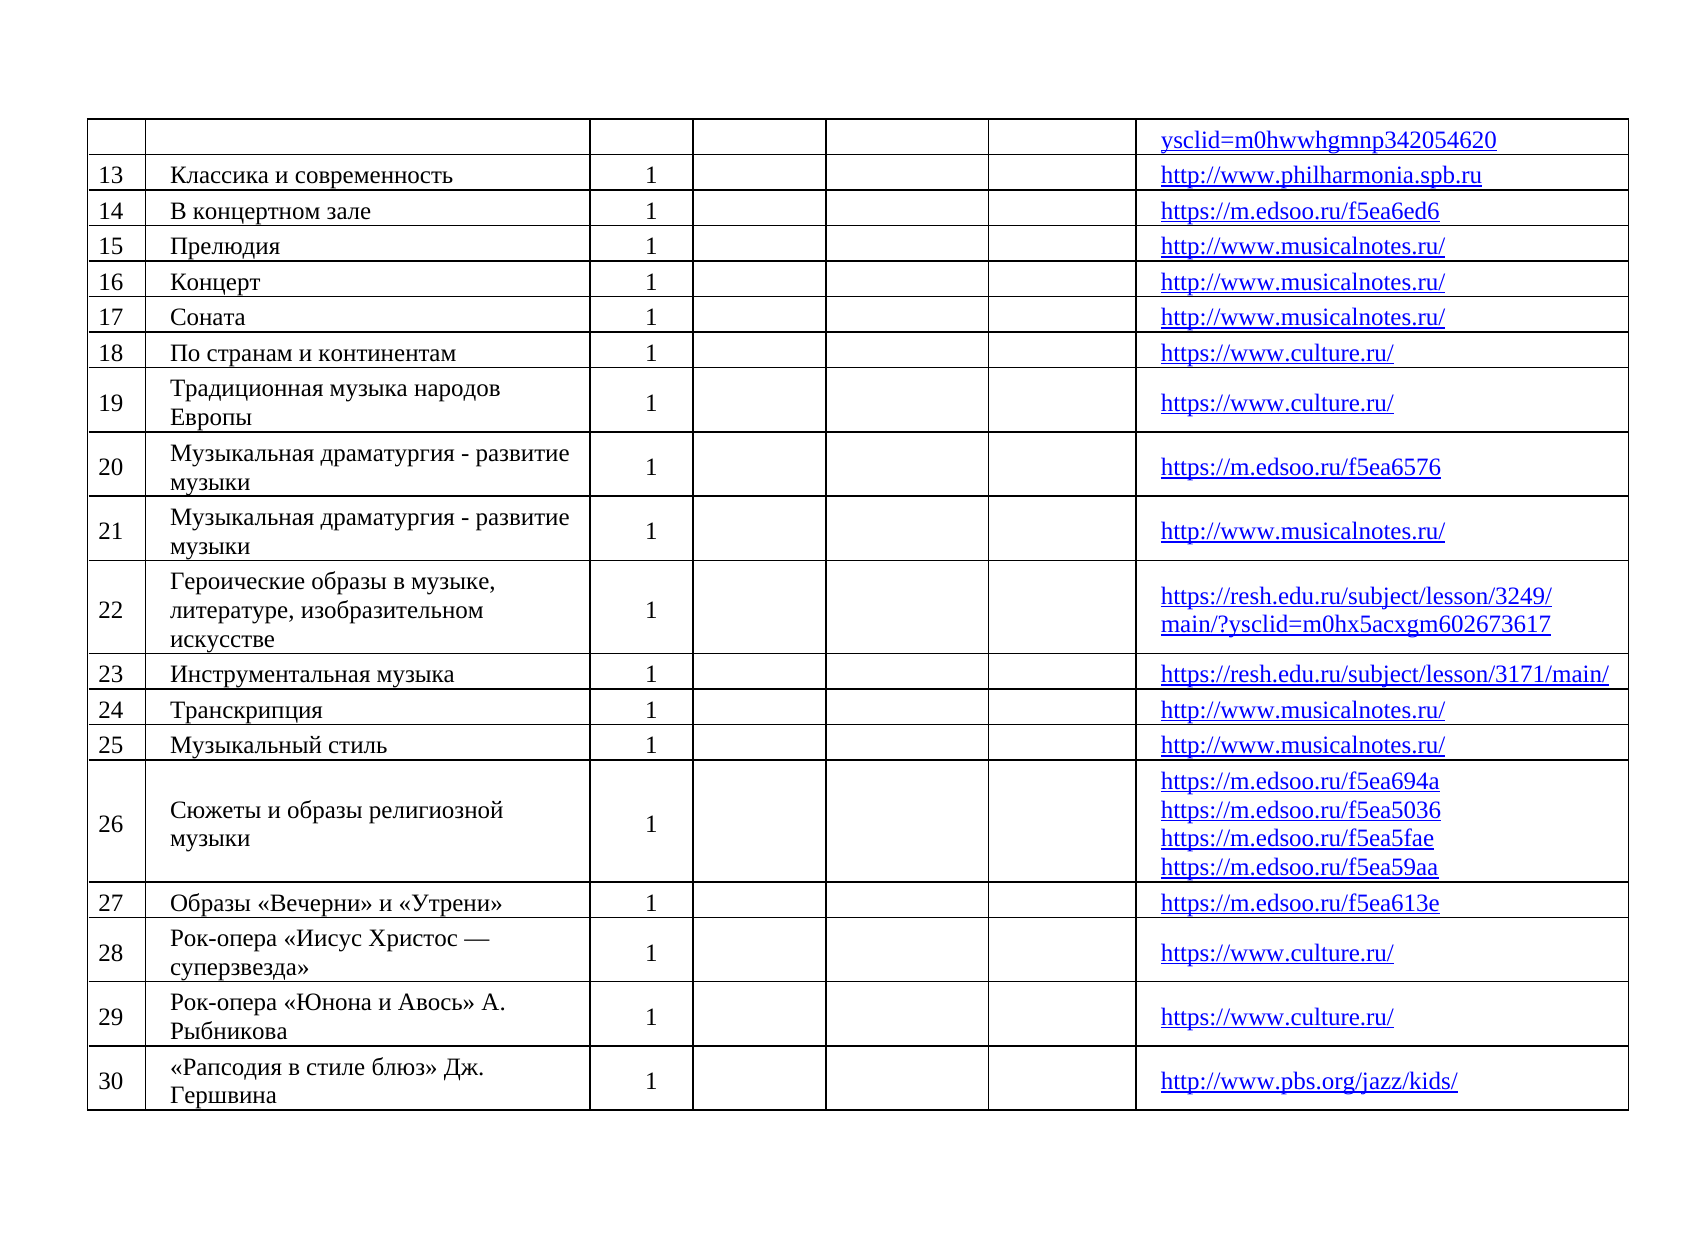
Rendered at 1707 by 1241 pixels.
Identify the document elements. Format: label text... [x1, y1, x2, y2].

table_cell [989, 690, 1135, 724]
table_cell [989, 226, 1135, 260]
table_cell https://m.edsoo.ru/f5ea6ed6 [1137, 191, 1628, 225]
table_cell [694, 654, 825, 688]
table_cell [694, 191, 825, 225]
table_cell 1 [591, 226, 692, 260]
table_cell [694, 883, 825, 916]
table_cell Рок-опера «Юнона и Авось» А. Рыбникова [146, 982, 589, 1045]
table_cell «Рапсодия в стиле блюз» Дж. Гершвина [146, 1047, 589, 1109]
table_cell 1 [591, 368, 692, 431]
table_cell 1 [591, 982, 692, 1045]
table_cell 1 [591, 333, 692, 367]
table_cell [989, 497, 1135, 559]
table_cell [989, 725, 1135, 759]
table_cell [827, 918, 988, 981]
table_cell [827, 883, 988, 916]
table_cell http://www.musicalnotes.ru/ [1137, 297, 1628, 331]
table_cell [827, 262, 988, 296]
table_cell [827, 333, 988, 367]
table_cell [989, 433, 1135, 495]
table_cell http://www.philharmonia.spb.ru [1137, 155, 1628, 189]
table_cell [827, 433, 988, 495]
table_cell [694, 226, 825, 260]
table_cell [989, 191, 1135, 225]
table_cell 1 [591, 761, 692, 881]
table_cell [989, 155, 1135, 189]
table_cell 12 [88, 120, 145, 154]
table_cell https://resh.edu.ru/subject/lesson/3171/main/ [1137, 654, 1628, 688]
table_cell [989, 262, 1135, 296]
table_cell [989, 982, 1135, 1045]
table_cell Прелюдия [146, 226, 589, 260]
table_cell [989, 1047, 1135, 1109]
table_cell [827, 654, 988, 688]
table_cell 17 [88, 297, 145, 331]
table_cell 14 [88, 190, 145, 225]
table_cell [694, 297, 825, 331]
table_cell [827, 725, 988, 759]
table_cell [694, 918, 825, 981]
table_cell 1 [591, 690, 692, 724]
table_cell 26 [88, 760, 145, 881]
table_cell 24 [88, 689, 145, 724]
table_cell Рок-опера «Иисус Христос — суперзвезда» [146, 918, 589, 981]
table_cell 20 [88, 432, 145, 495]
table_cell http://www.musicalnotes.ru/ [1137, 262, 1628, 296]
table_cell 23 [88, 654, 145, 688]
table_cell [694, 725, 825, 759]
table_cell [827, 155, 988, 189]
table_cell https://www.culture.ru/ [1137, 982, 1628, 1045]
table_cell [694, 561, 825, 653]
table_cell 1 [591, 155, 692, 189]
table_cell 22 [88, 561, 145, 653]
table_cell [989, 561, 1135, 653]
table_cell Образы «Вечерни» и «Утрени» [146, 883, 589, 916]
table_cell [827, 561, 988, 653]
table_cell 1 [591, 497, 692, 559]
table_cell https://m.edsoo.ru/f5ea694a https://m.edsoo.ru/f5ea5036 https://m.edsoo.ru/f5ea5fae https://m.edsoo.ru/f5ea59aa [1137, 761, 1628, 881]
table_cell 1 [591, 262, 692, 296]
table_cell Транскрипция [146, 690, 589, 724]
table_cell [694, 1047, 825, 1109]
table_cell https://www.culture.ru/ [1137, 368, 1628, 431]
table_cell 1 [591, 561, 692, 653]
table_cell [827, 761, 988, 881]
table_cell 21 [88, 496, 145, 559]
table_cell [827, 191, 988, 225]
table_cell [989, 654, 1135, 688]
table_cell http://www.musicalnotes.ru/ [1137, 725, 1628, 759]
table_cell [694, 120, 825, 154]
table_cell [694, 368, 825, 431]
table_cell 13 [88, 155, 145, 189]
table_cell [694, 497, 825, 559]
table_cell http://www.pbs.org/jazz/kids/ [1137, 1047, 1628, 1109]
table_cell 27 [88, 882, 145, 916]
table_cell [694, 982, 825, 1045]
table_cell 25 [88, 725, 145, 759]
table_cell http://www.musicalnotes.ru/ [1137, 226, 1628, 260]
table_cell Музыкальная драматургия - развитие музыки [146, 497, 589, 559]
table_cell Соната [146, 297, 589, 331]
table_cell Музыкальная драматургия - развитие музыки [146, 433, 589, 495]
table_cell [827, 368, 988, 431]
table_cell 30 [88, 1046, 145, 1109]
table_cell [989, 883, 1135, 916]
table_cell [694, 761, 825, 881]
table_cell В концертном зале [146, 191, 589, 225]
table_cell [989, 297, 1135, 331]
table_cell Традиционная музыка народов Европы [146, 368, 589, 431]
table_cell https://m.edsoo.ru/f5ea613e [1137, 883, 1628, 916]
table_cell [694, 433, 825, 495]
table_cell https://m.edsoo.ru/f5ea6576 [1137, 433, 1628, 495]
table_cell 29 [88, 982, 145, 1045]
table_cell [694, 155, 825, 189]
table_cell https://www.culture.ru/ [1137, 333, 1628, 367]
table_cell 18 [88, 332, 145, 367]
table_cell Классика и современность [146, 155, 589, 189]
table_cell [989, 120, 1135, 154]
table_cell https://resh.edu.ru/subject/lesson/3249/main/?ysclid=m0hx5acxgm602673617 [1137, 561, 1628, 653]
table_cell 1 [591, 918, 692, 981]
table_cell По странам и континентам [146, 333, 589, 367]
table_cell 28 [88, 918, 145, 981]
table_cell 1 [591, 120, 692, 154]
table_cell http://www.musicalnotes.ru/ [1137, 690, 1628, 724]
table_cell [989, 761, 1135, 881]
table_cell [989, 333, 1135, 367]
table_cell [989, 918, 1135, 981]
table_cell Героические образы в музыке, литературе, изобразительном искусстве [146, 561, 589, 653]
table_cell 19 [88, 368, 145, 431]
table_cell Музыкальный стиль [146, 725, 589, 759]
table_cell [827, 120, 988, 154]
table_cell http://www.musicalnotes.ru/ [1137, 497, 1628, 559]
table_cell Инструментальная музыка [146, 654, 589, 688]
table_cell [827, 1047, 988, 1109]
table_cell [694, 262, 825, 296]
table_cell [694, 333, 825, 367]
table_cell 1 [591, 1047, 692, 1109]
table_cell [989, 368, 1135, 431]
table_cell [827, 982, 988, 1045]
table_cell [1137, 120, 1628, 154]
table_cell [827, 297, 988, 331]
table_cell Концерт [146, 262, 589, 296]
table_cell [827, 690, 988, 724]
table_cell 1 [591, 654, 692, 688]
table_cell 16 [88, 261, 145, 296]
table_cell [827, 497, 988, 559]
table_cell 1 [591, 297, 692, 331]
table_cell [694, 690, 825, 724]
table_cell 15 [88, 226, 145, 260]
table_cell Сюжеты и образы религиозной музыки [146, 761, 589, 881]
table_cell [146, 120, 589, 154]
table_cell 1 [591, 883, 692, 916]
table_cell [827, 226, 988, 260]
table_cell 1 [591, 725, 692, 759]
table_cell 1 [591, 433, 692, 495]
table_cell 1 [591, 191, 692, 225]
table_cell https://www.culture.ru/ [1137, 918, 1628, 981]
